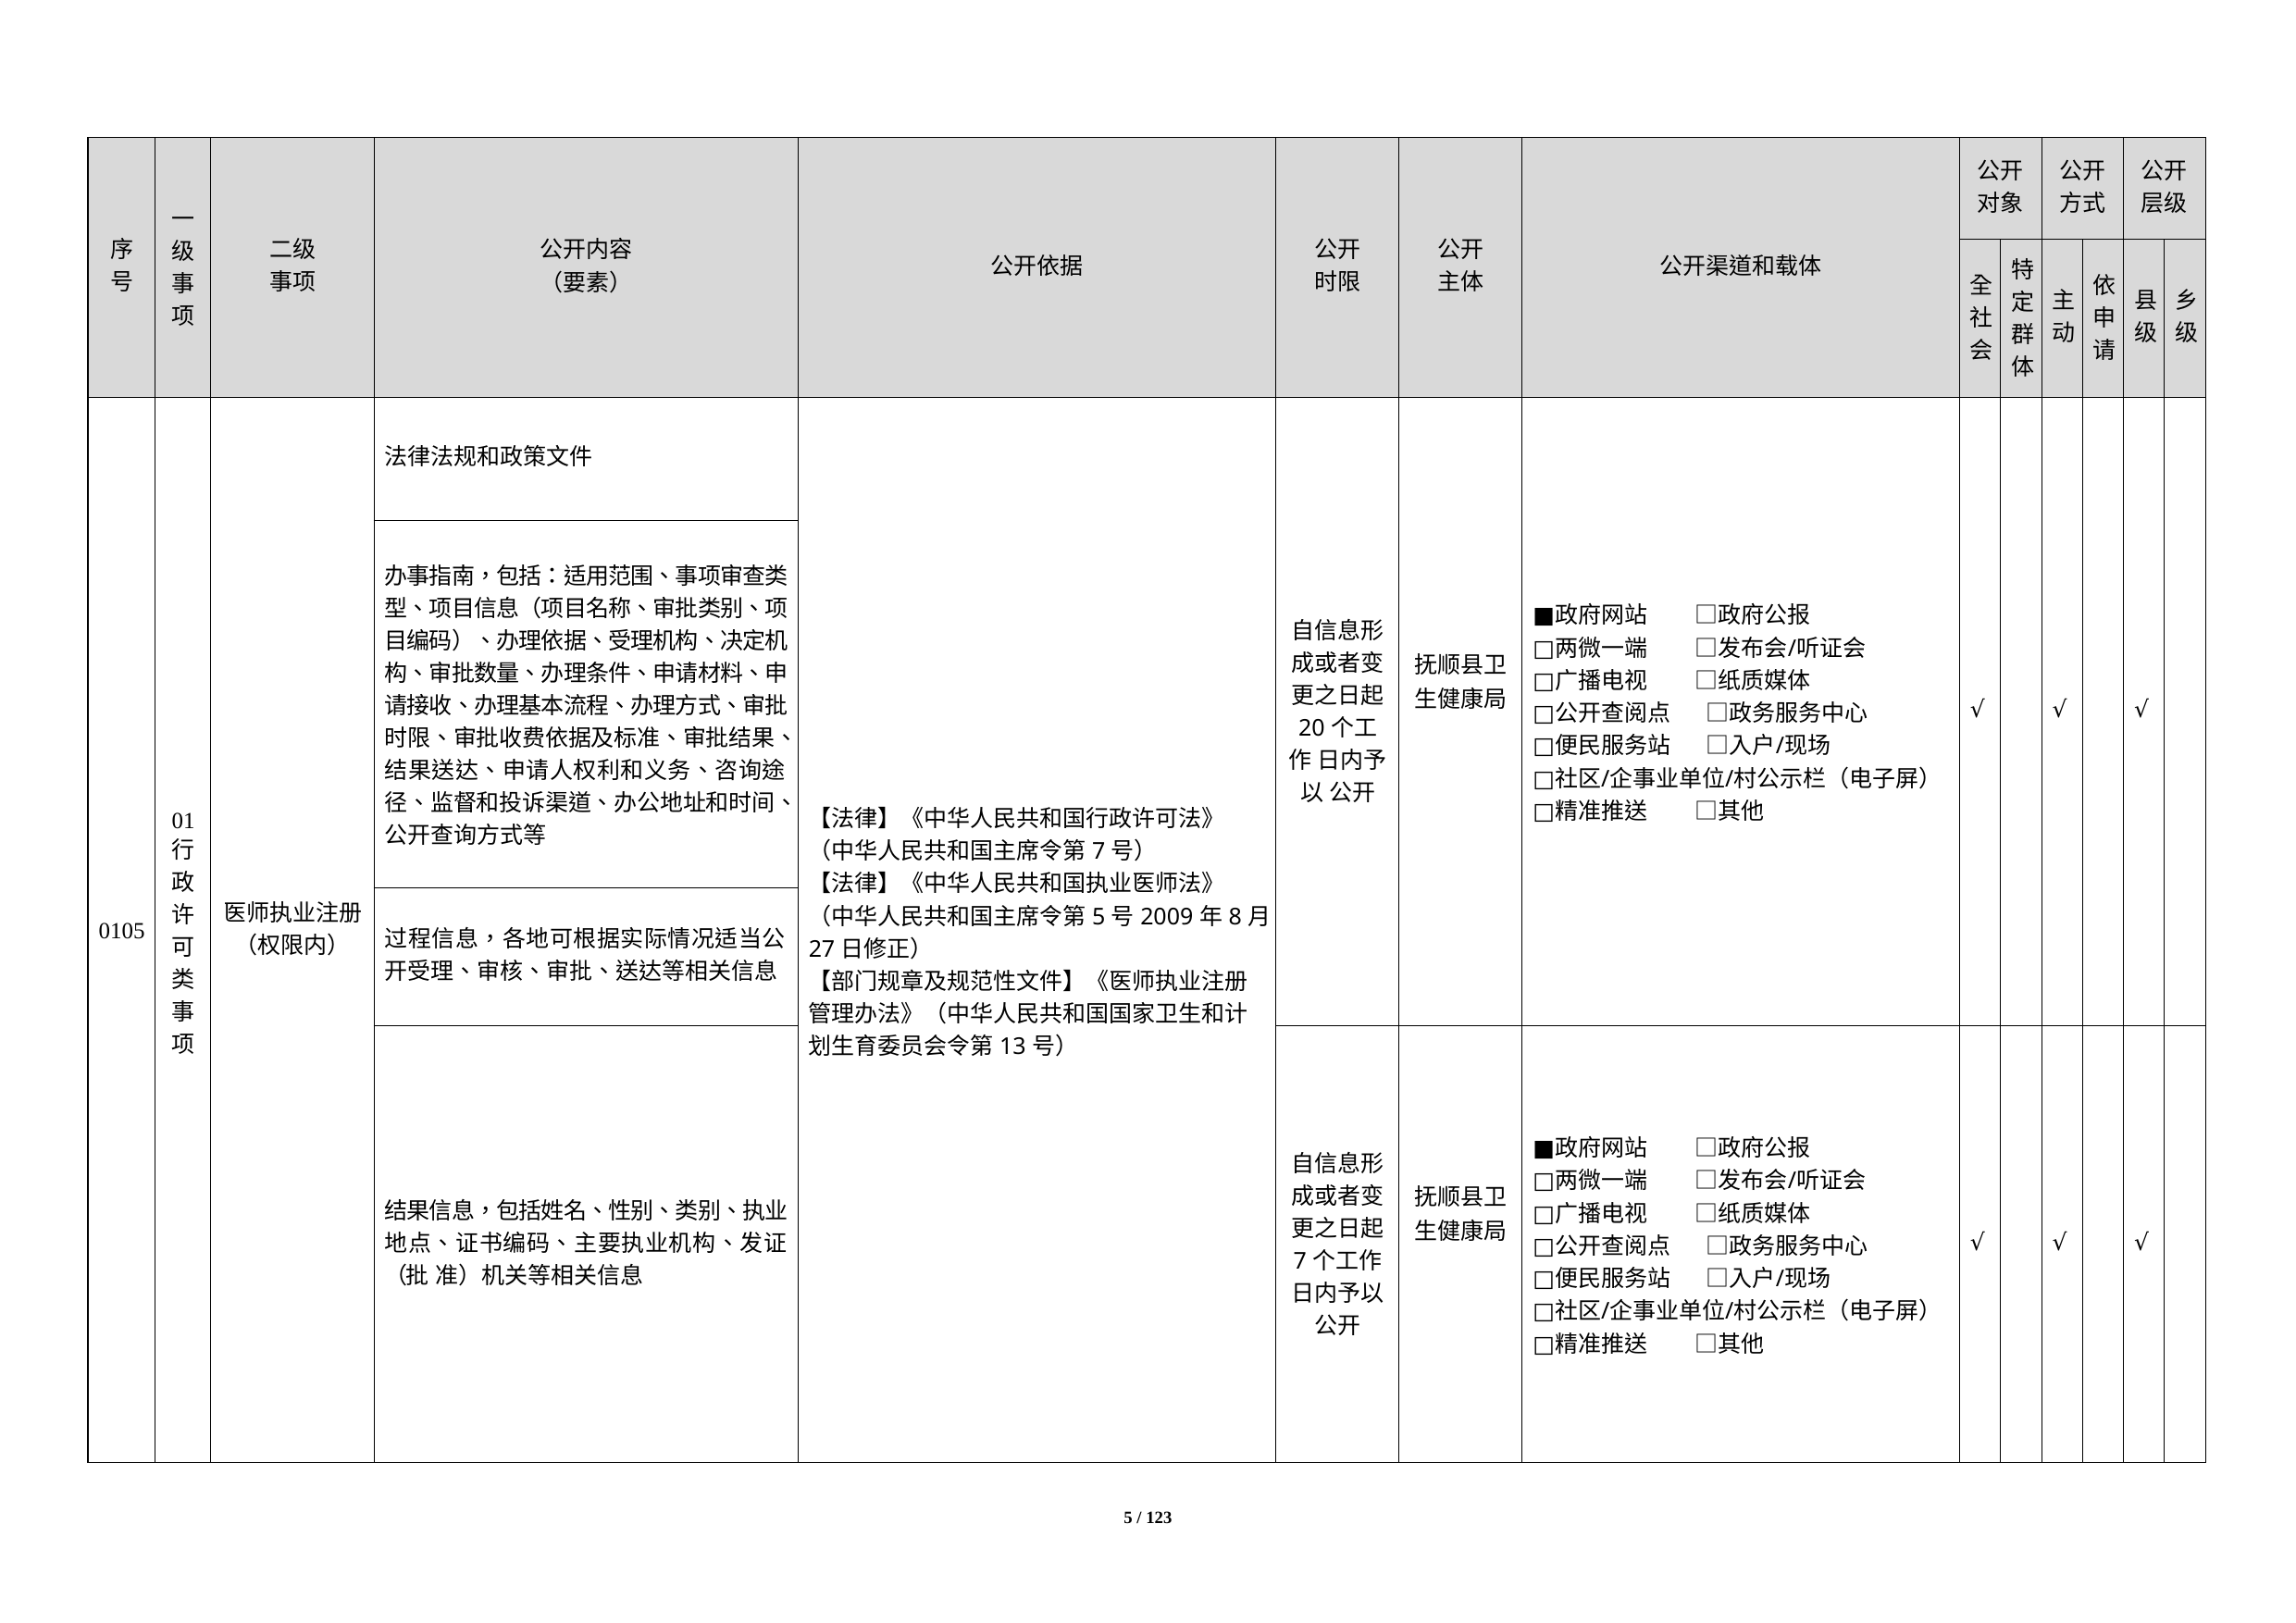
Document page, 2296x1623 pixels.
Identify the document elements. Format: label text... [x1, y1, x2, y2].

table_cell [2165, 398, 2205, 1024]
table_cell 【法律】《中华人民共和国行政许可法》 （中华人民共和国主席令第 7 号） 【法律】《中华人民共和国执业医师法》 （中华人民共和国主席令第 5 号 2009 年 8 月 27 日修正） 【部门规章及规范性文件】《医师执业注册 管理办法》（中华人民共和国国家卫生和计 划生育委员会令第 13 号） [799, 398, 1275, 1462]
table_cell [2083, 1026, 2123, 1462]
table_cell 过程信息，各地可根据实际情况适当公 开受理、审核、审批、送达等相关信息 [375, 888, 798, 1024]
table_cell 乡 级 [2165, 240, 2205, 397]
table_cell 01 行 政 许 可 类 事 项 [155, 398, 210, 1462]
table_header 二级 事项 [211, 138, 374, 397]
table_header 公开依据 [799, 138, 1275, 397]
table_cell [2083, 398, 2123, 1024]
table_cell 自信息形 成或者变 更之日起 20 个工作 日内予以 公开 [1276, 398, 1398, 1024]
table_cell 县 级 [2124, 240, 2164, 397]
table_cell √ [2124, 1026, 2164, 1462]
table_cell 自信息形 成或者变 更之日起 7 个工作 日内予以 公开 [1276, 1026, 1398, 1462]
table_cell √ [1960, 1026, 2000, 1462]
table_cell √ [2042, 1026, 2082, 1462]
table_header 公开 方式 [2042, 138, 2123, 239]
table_cell 依 申 请 [2083, 240, 2123, 397]
table_cell 全 社 会 [1960, 240, 2000, 397]
table_header 序 号 [89, 138, 155, 397]
table_cell [2001, 398, 2042, 1024]
table_header 公开内容 （要素） [375, 138, 798, 397]
table_cell 主 动 [2042, 240, 2082, 397]
table_header 公开 主体 [1399, 138, 1521, 397]
table_cell 结果信息，包括姓名、性别、类别、执业 地点、证书编码、主要执业机构、发证（批 准）机关等相关信息 [375, 1026, 798, 1462]
table_header 一 级 事 项 [155, 138, 210, 397]
table_header 公开 时限 [1276, 138, 1398, 397]
table_header 公开 层级 [2124, 138, 2205, 239]
table_cell 特 定 群 体 [2001, 240, 2042, 397]
table_cell [2001, 1026, 2042, 1462]
table_cell 办事指南，包括：适用范围、事项审查类 型、项目信息（项目名称、审批类别、项 目编码）、办理依据、受理机构、决定机 构、审批数量、办理条件、申请材料、申 请接收、办理基本流程、办理方式、审批 时限、审批收费依据及标准、审批结果、 结果送达、申请人权利和义务、咨询途 径、监督和投诉渠道、办公地址和时间、 公开查询方式等 [375, 521, 798, 887]
table_cell √ [1960, 398, 2000, 1024]
table_cell 医师执业注册 （权限内） [211, 398, 374, 1462]
table_header 公开 对象 [1960, 138, 2042, 239]
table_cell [1522, 398, 1959, 1024]
table_cell 抚顺县卫生健康局 [1399, 398, 1521, 1024]
table_header 公开渠道和载体 [1522, 138, 1959, 397]
table_cell 法律法规和政策文件 [375, 398, 798, 520]
table_cell [2165, 1026, 2205, 1462]
table_cell √ [2124, 398, 2164, 1024]
table_cell 0105 [89, 398, 155, 1462]
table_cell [1522, 1026, 1959, 1462]
table_cell √ [2042, 398, 2082, 1024]
table_cell 抚顺县卫生健康局 [1399, 1026, 1521, 1462]
